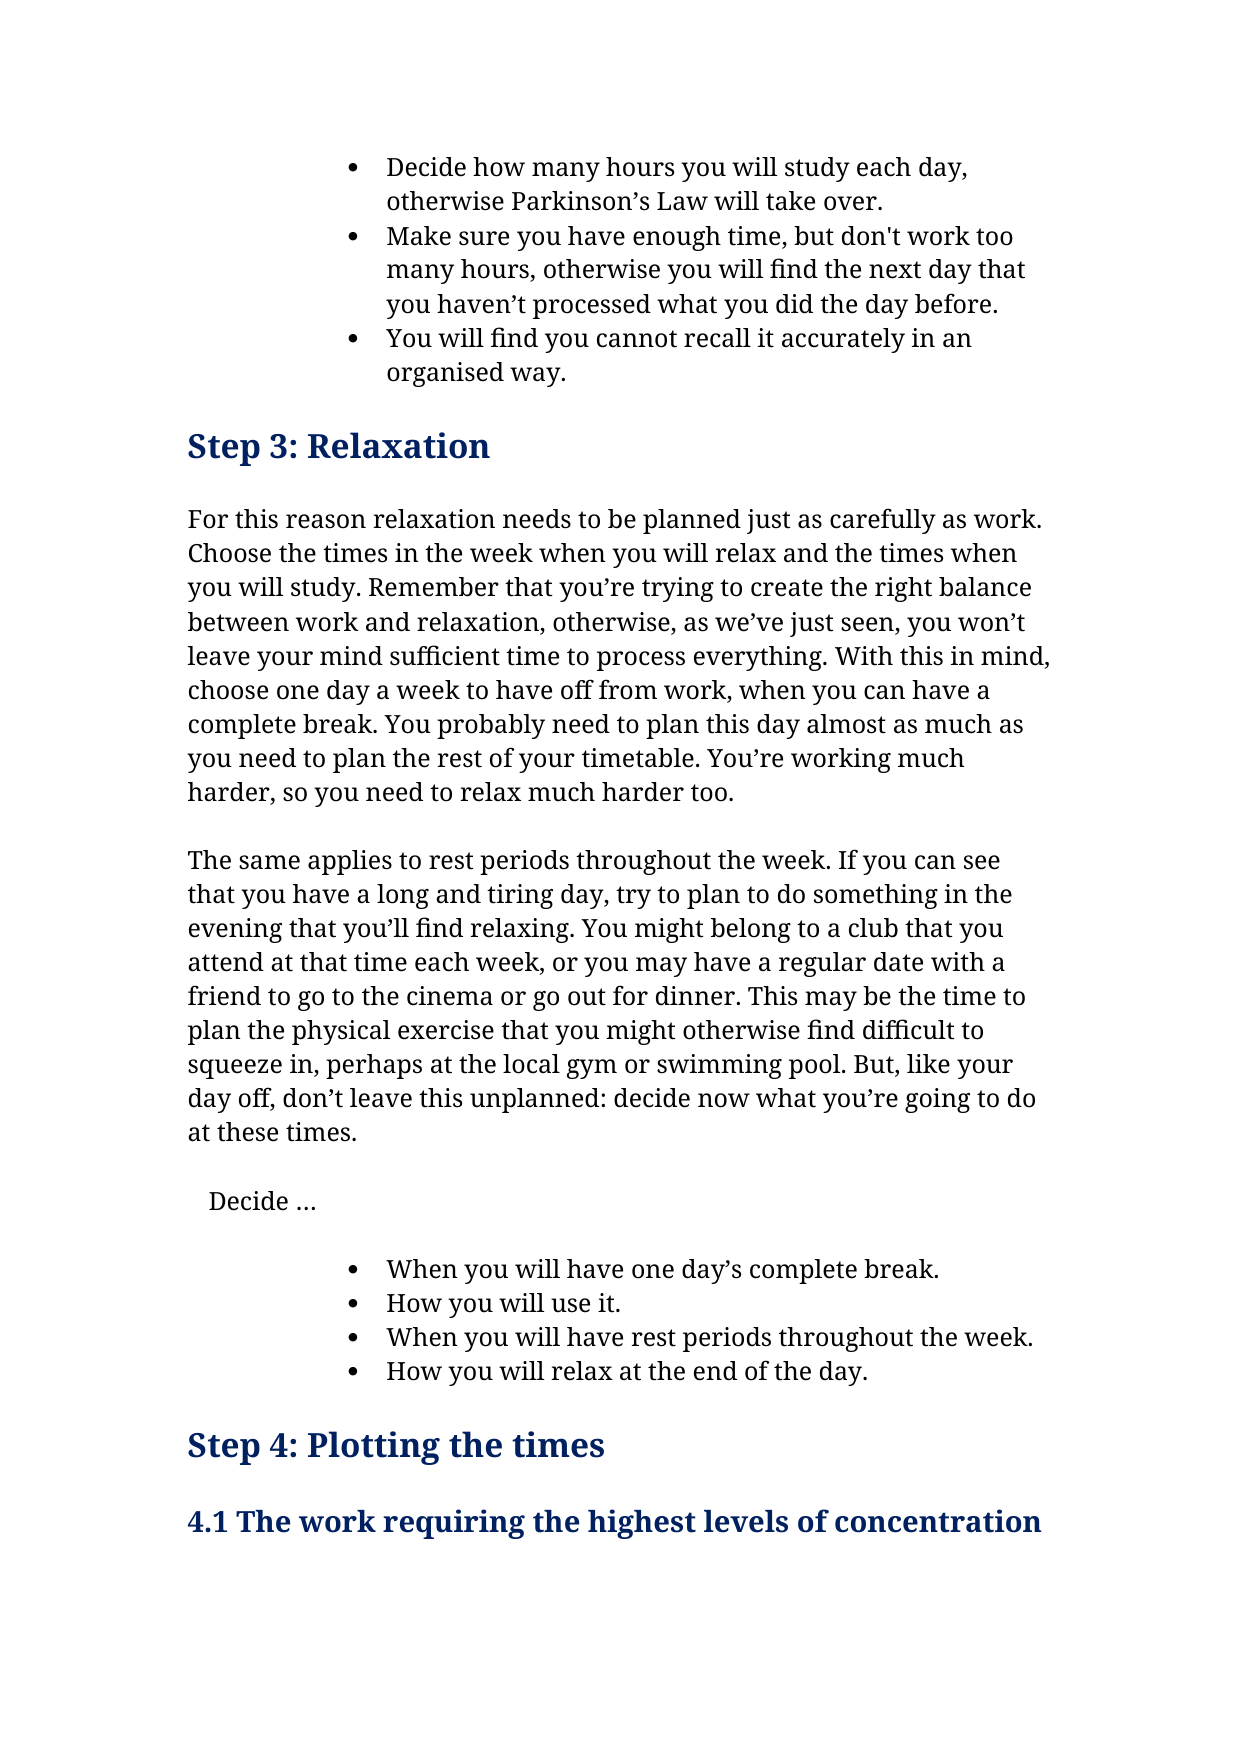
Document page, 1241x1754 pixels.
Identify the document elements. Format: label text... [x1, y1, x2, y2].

list Make sure you have enough time, but don't work too many hours, otherwise you will find the next day that you haven’t processed what you did the day before. [349, 218, 1053, 320]
list Decide how many hours you will study each day, otherwise Parkinson’s Law will take over. [349, 150, 1053, 218]
text 4.1 The work requiring the highest levels of concentration [187, 1501, 1053, 1541]
list You will find you cannot recall it accurately in an organised way. [349, 320, 1053, 388]
text Step 3: Relaxation [187, 422, 1053, 468]
list When you will have rest periods throughout the week. [349, 1319, 1053, 1353]
list How you will relax at the end of the day. [349, 1353, 1053, 1388]
text Step 4: Plotting the times [187, 1422, 1053, 1467]
text For this reason relaxation needs to be planned just as carefully as work. Choose the times in the week when you will relax and the times when you will study. Remember that you’re trying to create the right balance between work and relaxation, otherwise, as we’ve just seen, you won’t leave your mind sufficient time to process everything. With this in mind, choose one day a week to have off from work, when you can have a complete break. You probably need to plan this day almost as much as you need to plan the rest of your timetable. You’re working much harder, so you need to relax much harder too. [187, 502, 1053, 808]
list When you will have one day’s complete break. [349, 1251, 1053, 1285]
text Decide … [187, 1183, 1053, 1217]
text The same applies to rest periods throughout the week. If you can see that you have a long and tiring day, try to plan to do something in the evening that you’ll find relaxing. You might belong to a club that you attend at that time each week, or you may have a regular date with a friend to go to the cinema or go out for dinner. This may be the time to plan the physical exercise that you might otherwise find difficult to squeeze in, perhaps at the local gym or swimming pool. But, like your day off, don’t leave this unplanned: decide now what you’re going to do at these times. [187, 843, 1053, 1149]
list How you will use it. [349, 1285, 1053, 1319]
